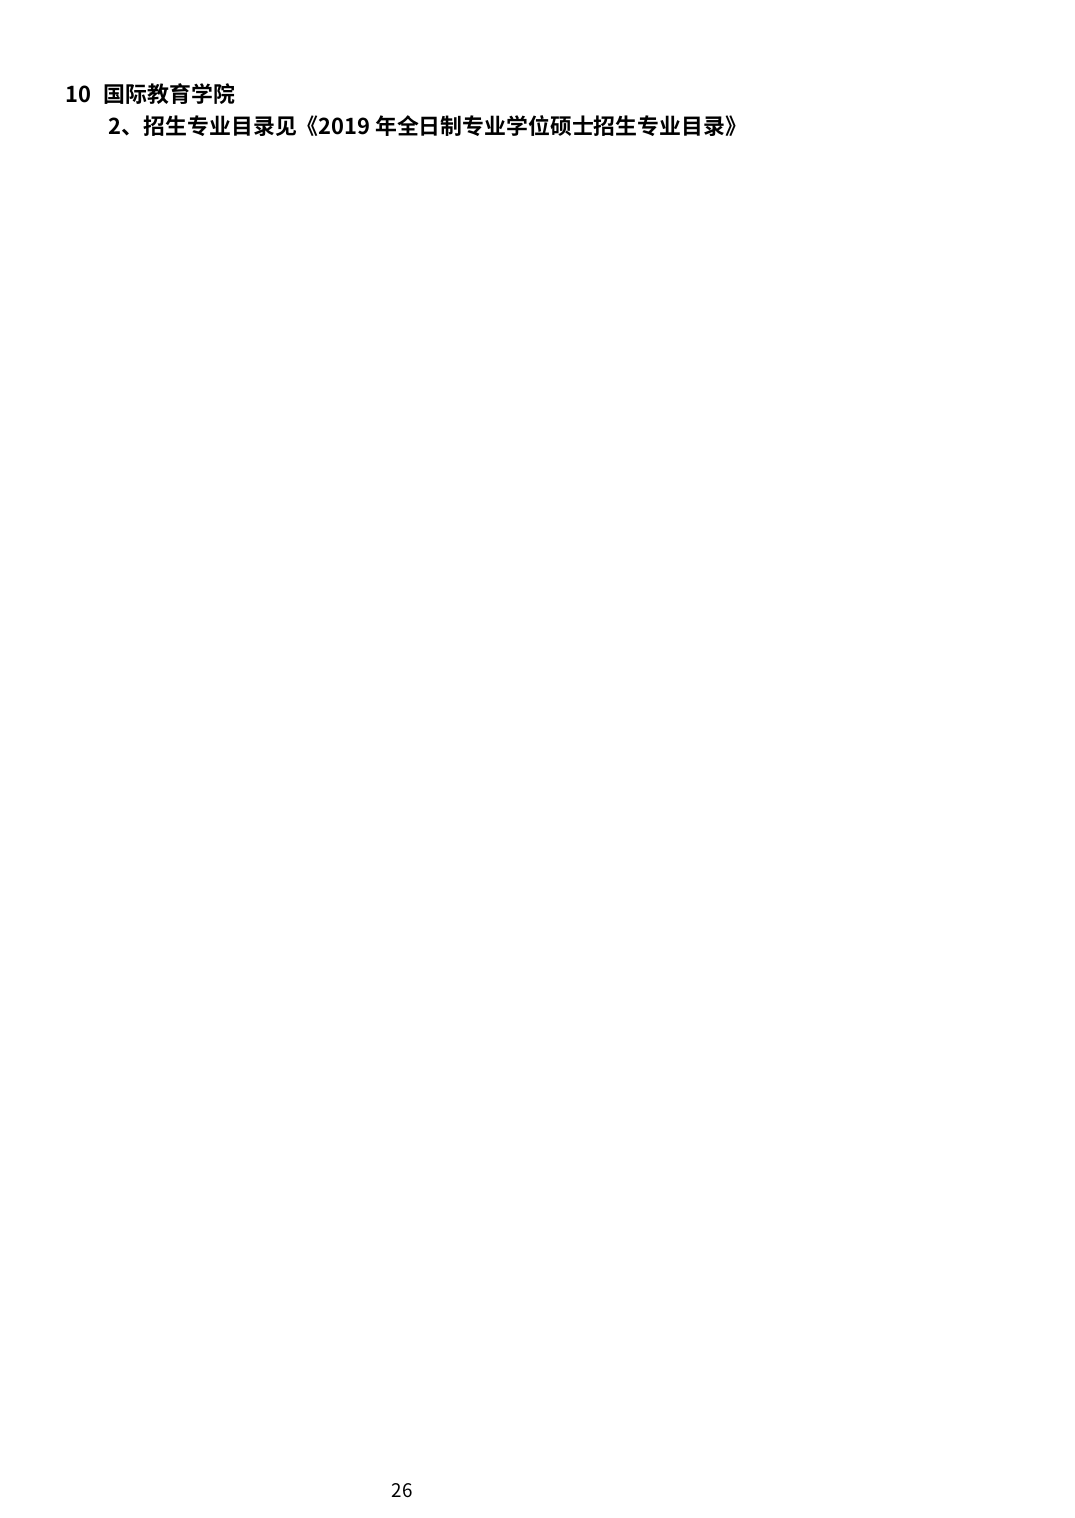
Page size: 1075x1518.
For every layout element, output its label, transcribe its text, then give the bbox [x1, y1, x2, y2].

list 国际教育学院 [65, 77, 1041, 109]
subtitle 2、招生专业目录见《2019 年全日制专业学位硕士招生专业目录》 [109, 109, 791, 141]
